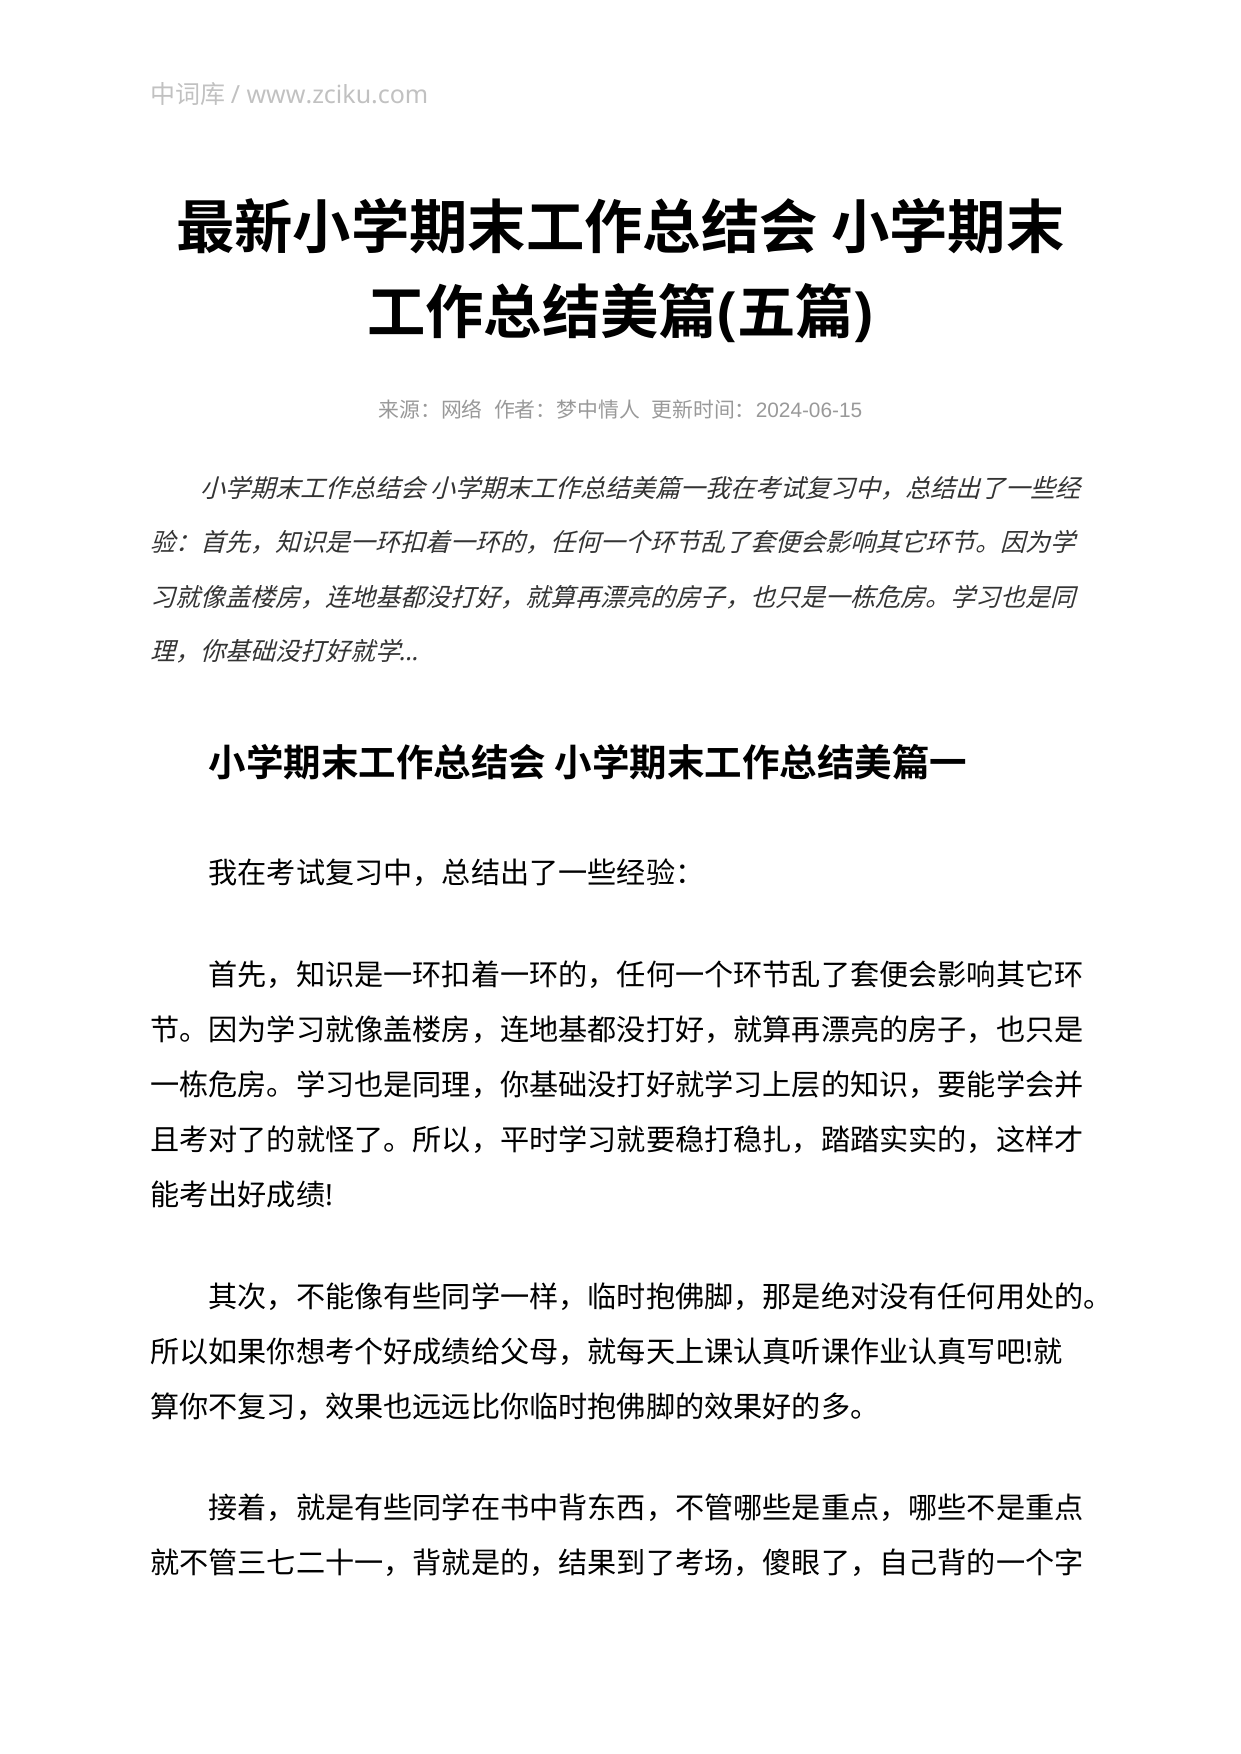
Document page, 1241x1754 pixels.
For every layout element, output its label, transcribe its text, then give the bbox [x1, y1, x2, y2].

text 我在考试复习中，总结出了一些经验： [150, 850, 1090, 892]
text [150, 1485, 1090, 1582]
text 其次，不能像有些同学一样，临时抱佛脚，那是绝对没有任何用处的。所以如果你想考个好成绩给父母，就每天上课认真听课作业认真写吧!就算你不复习，效果也远远比你临时抱佛脚的效果好的多。 [150, 1273, 1090, 1426]
text 来源：网络 作者：梦中情人 更新时间：2024-06-15 [150, 397, 1090, 421]
subtitle 最新小学期末工作总结会 小学期末工作总结美篇(五篇) [150, 181, 1090, 351]
text 小学期末工作总结会 小学期末工作总结美篇一 [150, 733, 1090, 787]
text 小学期末工作总结会 小学期末工作总结美篇一我在考试复习中，总结出了一些经验：首先，知识是一环扣着一环的，任何一个环节乱了套便会影响其它环节。因为学习就像盖楼房，连地基都没打好，就算再漂亮的房子，也只是一栋危房。学习也是同理，你基础没打好就学... [150, 468, 1090, 668]
text 首先，知识是一环扣着一环的，任何一个环节乱了套便会影响其它环节。因为学习就像盖楼房，连地基都没打好，就算再漂亮的房子，也只是一栋危房。学习也是同理，你基础没打好就学习上层的知识，要能学会并且考对了的就怪了。所以，平时学习就要稳打稳扎，踏踏实实的，这样才能考出好成绩! [150, 952, 1090, 1214]
